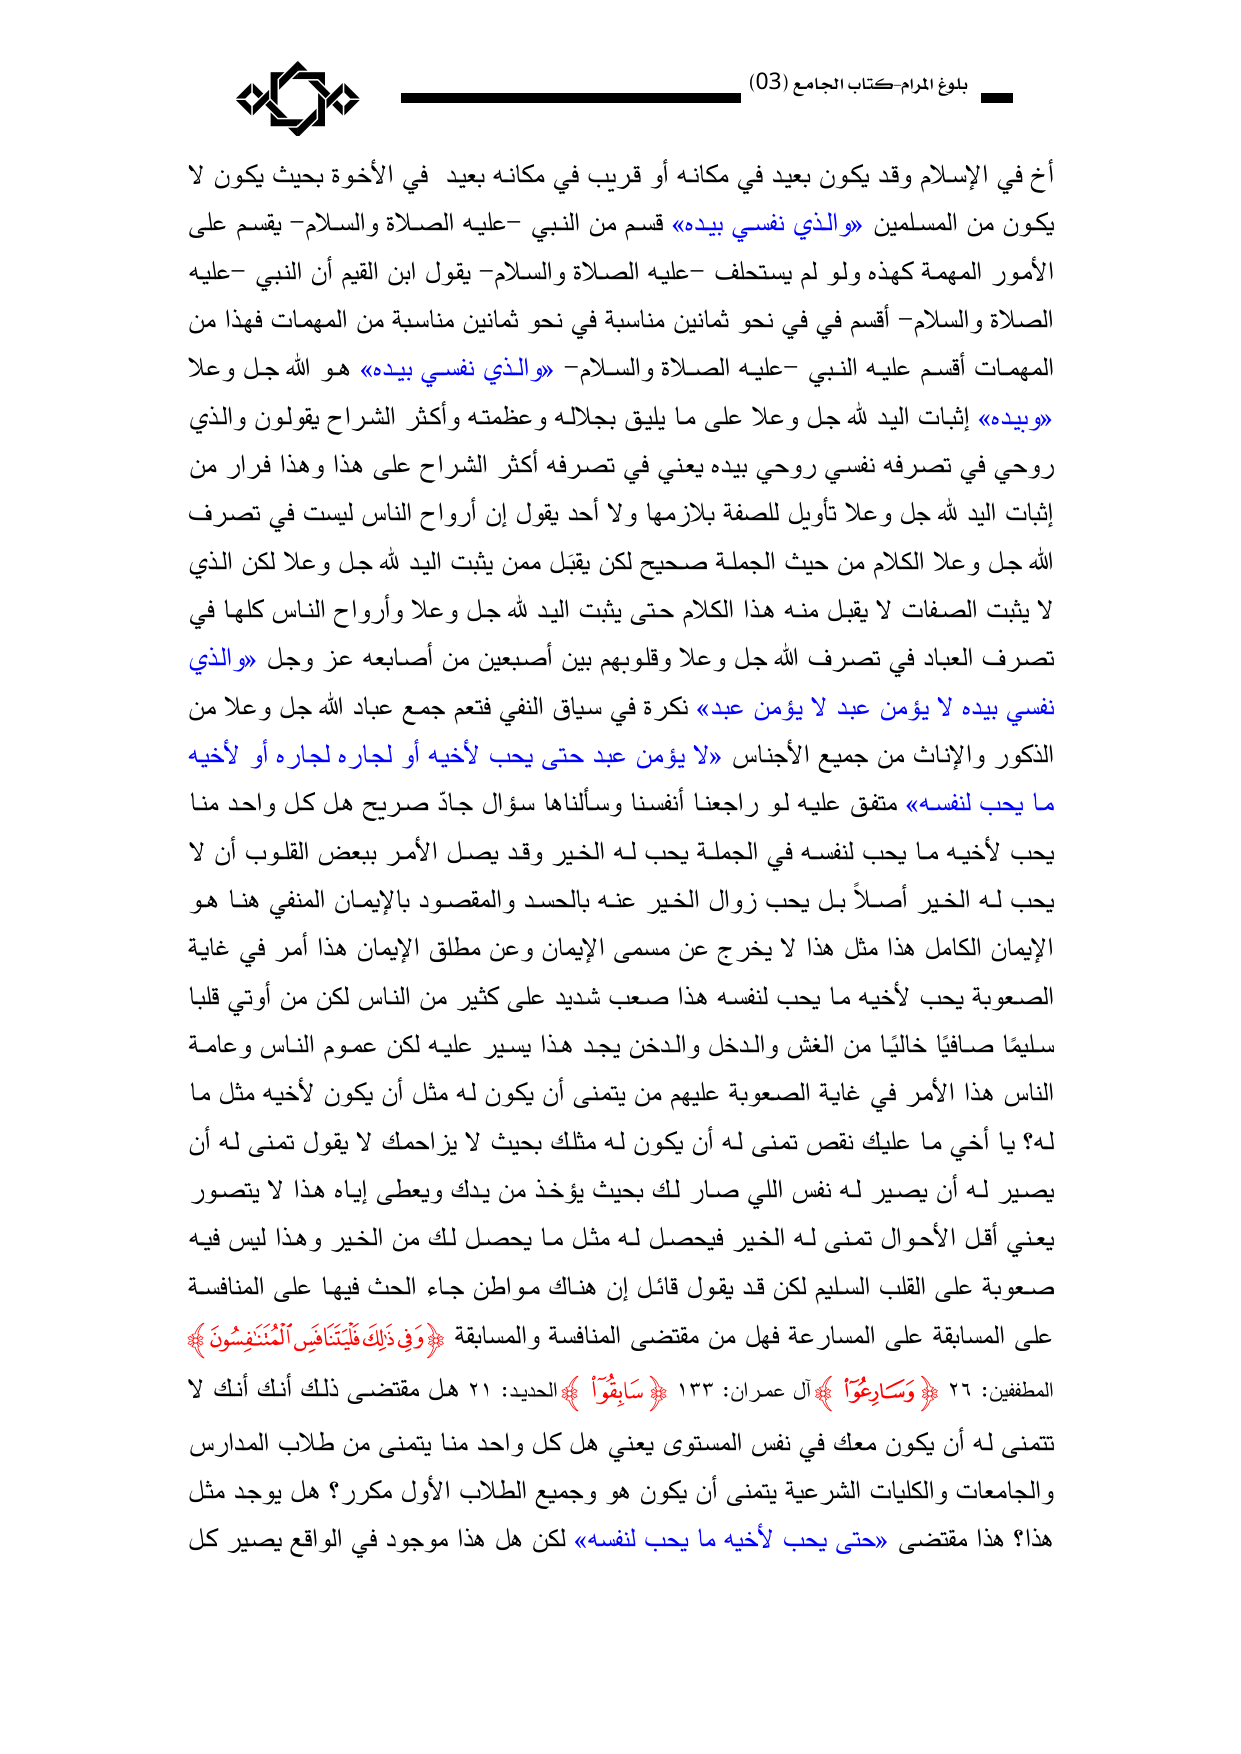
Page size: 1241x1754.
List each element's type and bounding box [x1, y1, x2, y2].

text [187, 150, 1053, 1563]
